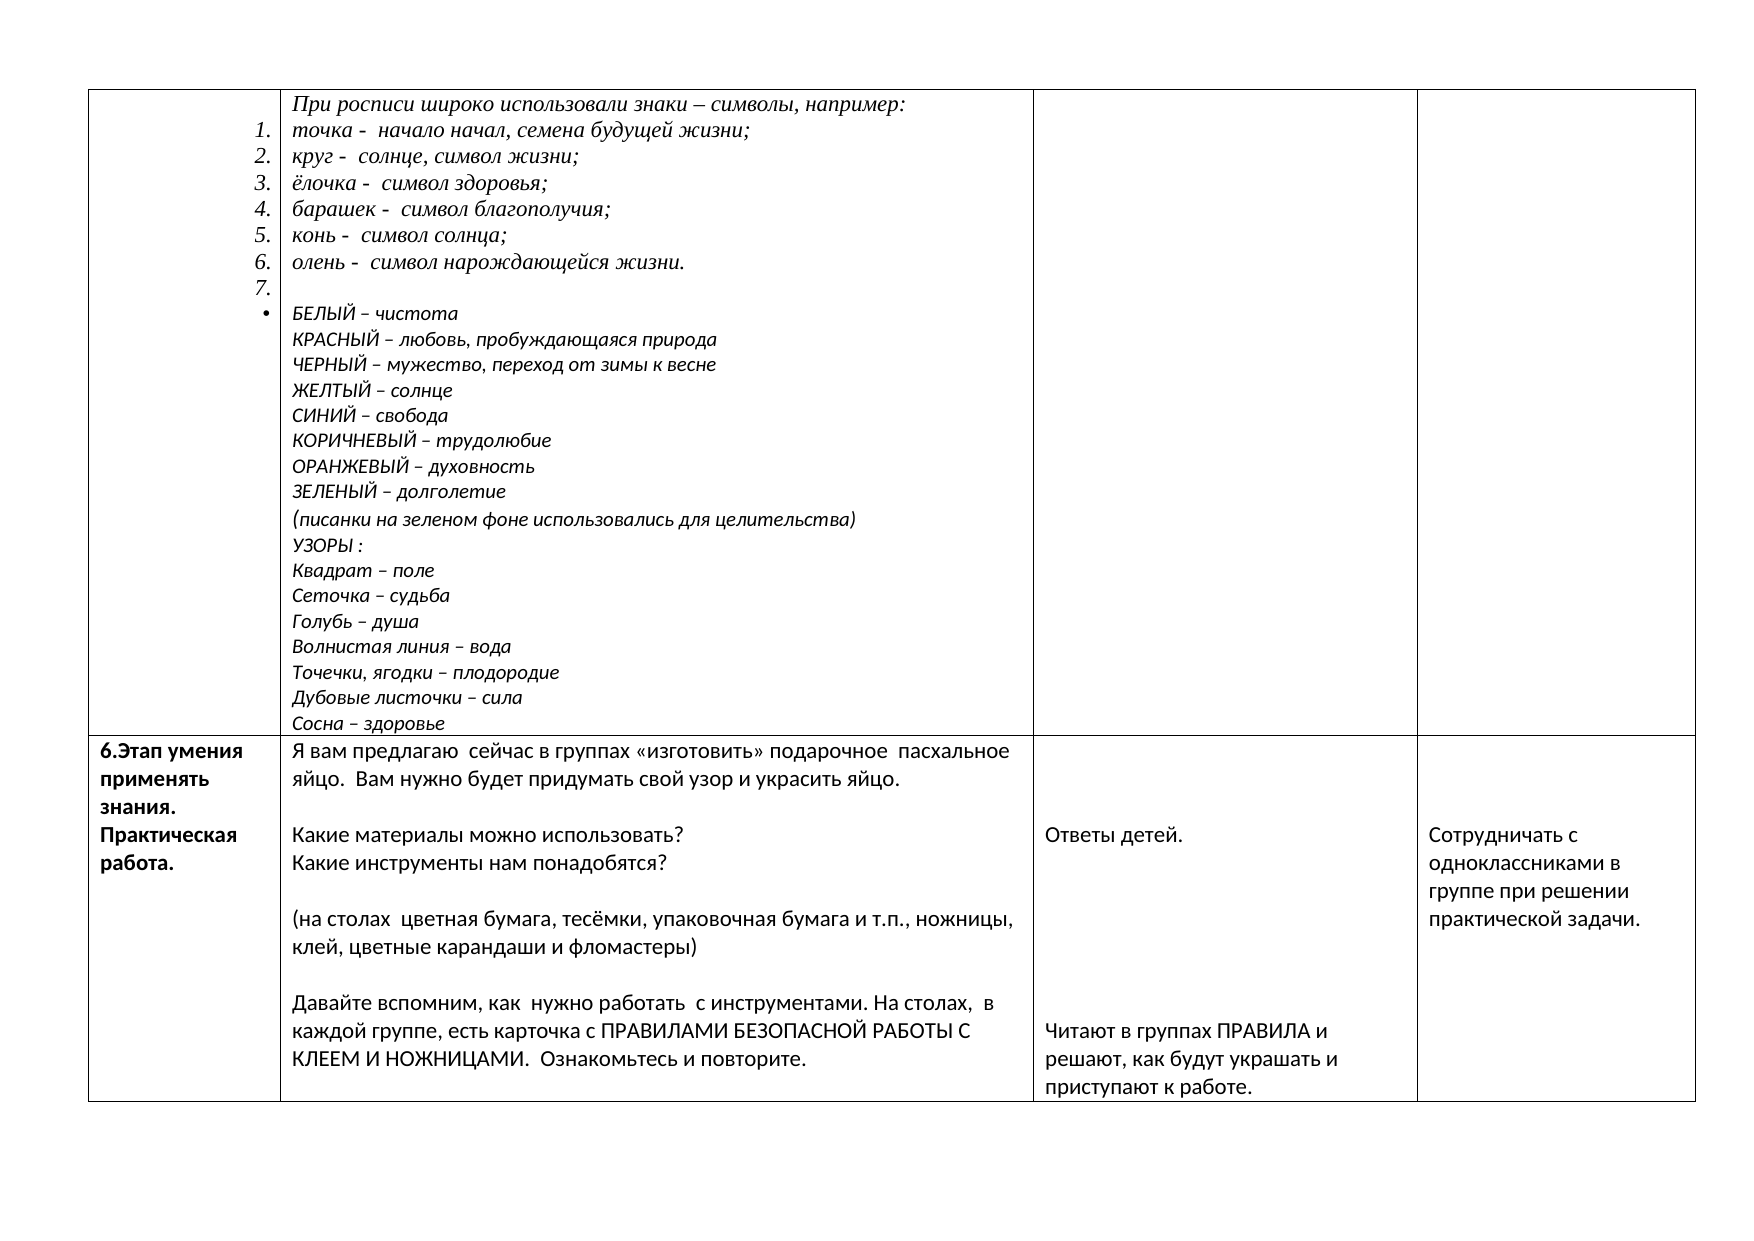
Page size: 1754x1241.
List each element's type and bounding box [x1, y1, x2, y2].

table_cell [1034, 736, 1417, 1101]
table_cell [281, 736, 1033, 1101]
table_cell [89, 90, 280, 735]
table_cell [281, 90, 1033, 735]
table_cell [1418, 736, 1695, 1101]
table_cell [89, 736, 280, 1101]
table_cell [1034, 90, 1417, 735]
table_cell [1418, 90, 1695, 735]
